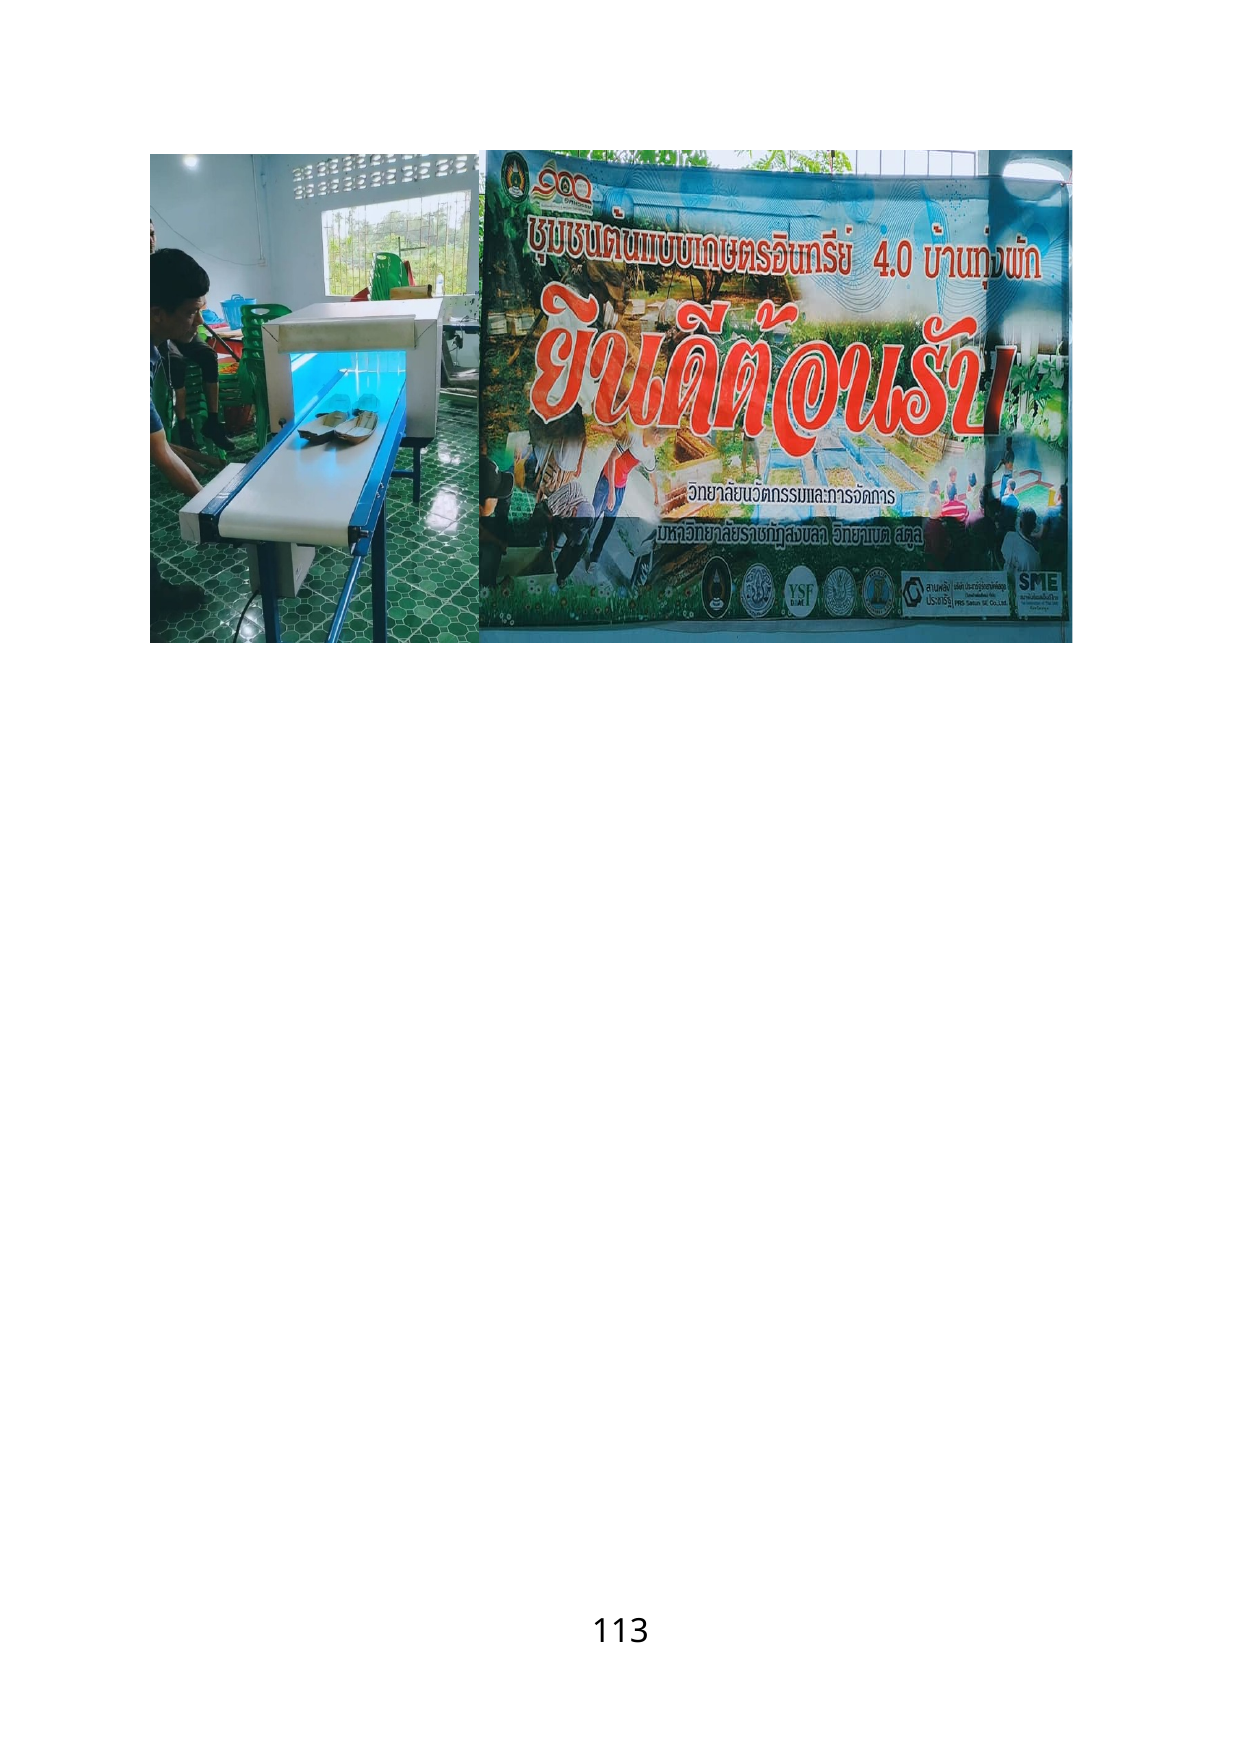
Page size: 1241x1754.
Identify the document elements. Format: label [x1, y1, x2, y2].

picture [150, 150, 1073, 643]
